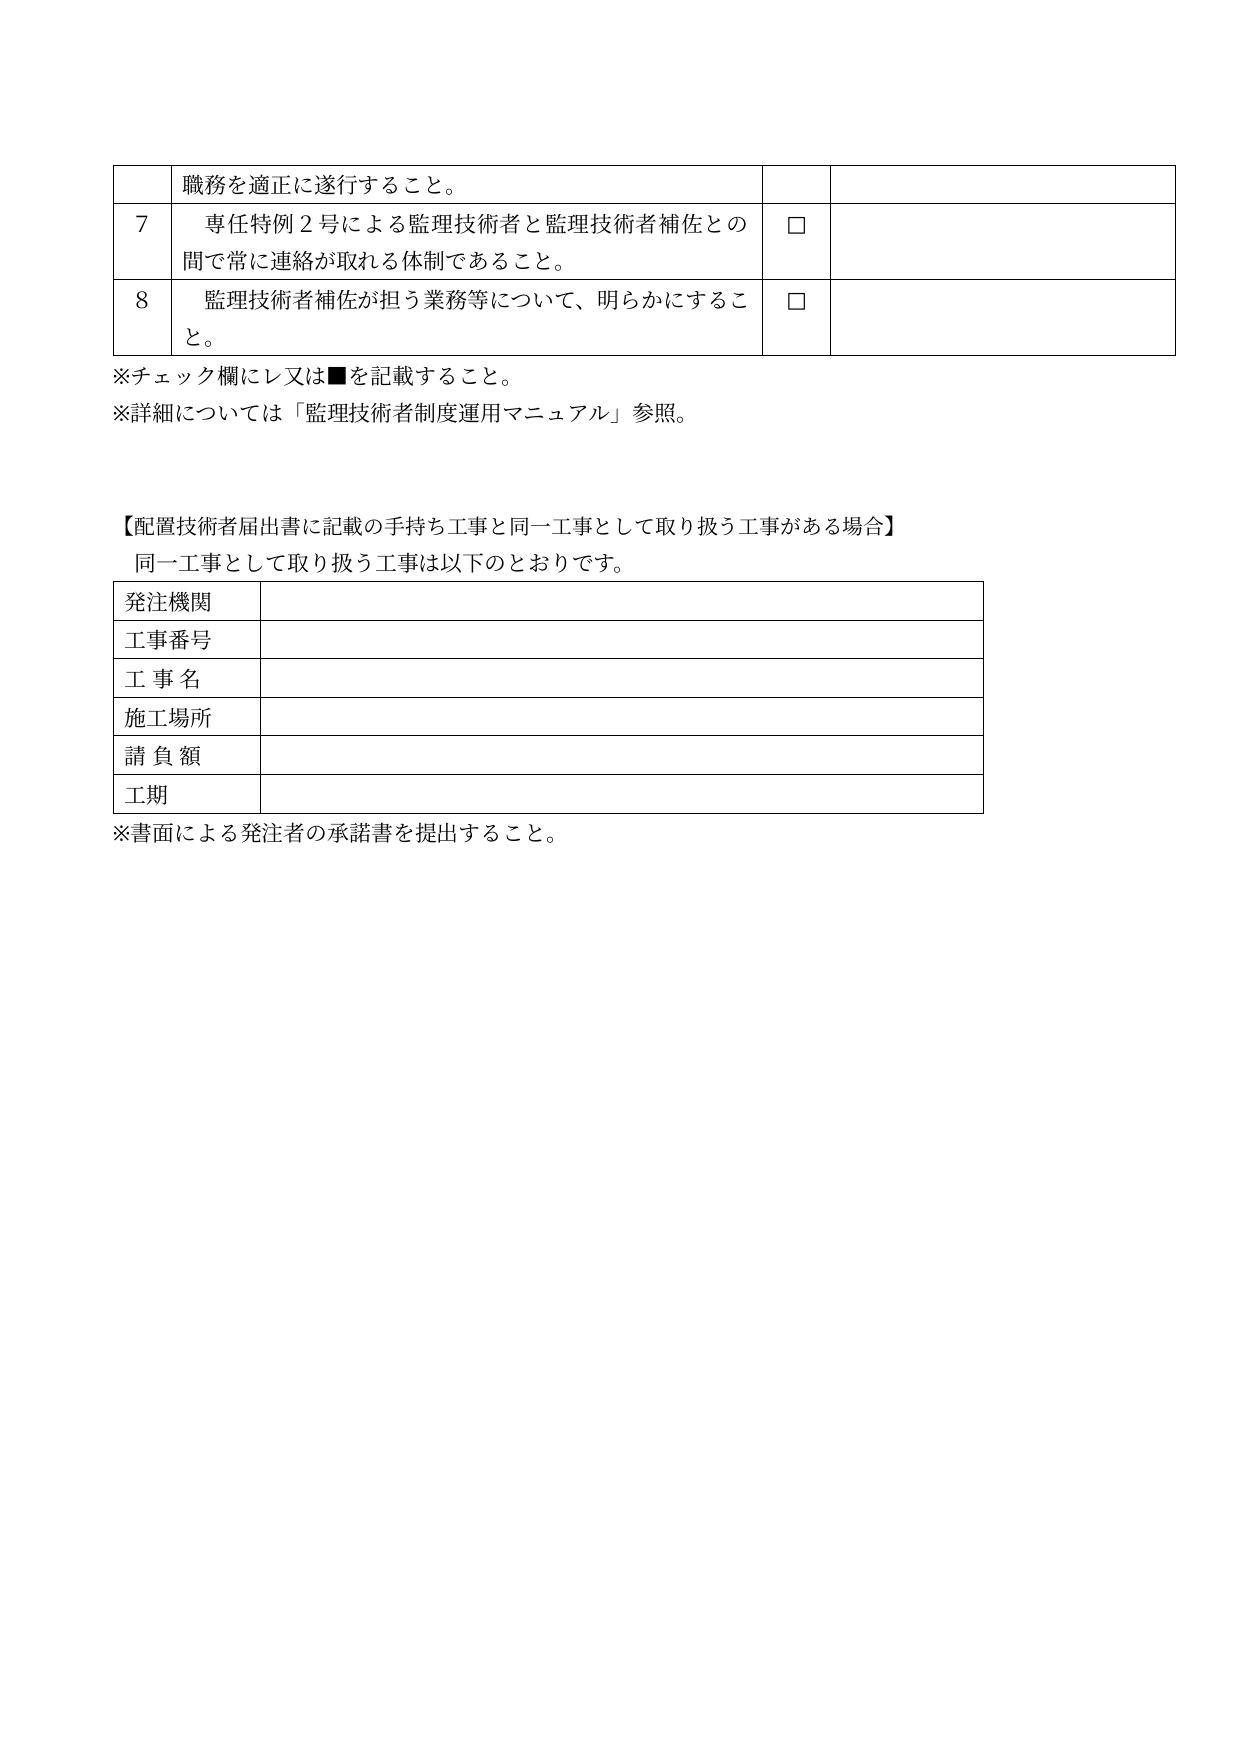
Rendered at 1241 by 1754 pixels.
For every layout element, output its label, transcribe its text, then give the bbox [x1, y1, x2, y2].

table_cell 工期 [114, 775, 260, 812]
table_cell ７ [114, 204, 171, 279]
table_cell 施工場所 [114, 698, 260, 735]
table_header 発注機関 [114, 582, 260, 620]
table_cell [831, 166, 1175, 203]
table_cell 監理技術者補佐が担う業務等について、明らかにすること。 [172, 280, 762, 355]
text 同一工事として取り扱う工事は以下のとおりです。 [112, 544, 1128, 581]
table_cell □ [763, 280, 830, 355]
table_cell [831, 280, 1175, 355]
table_cell ６ [114, 166, 171, 203]
table_cell 工事番号 [114, 621, 260, 658]
table_cell [831, 204, 1175, 279]
table_cell [261, 621, 983, 658]
text ※詳細については「監理技術者制度運用マニュアル」参照。 [112, 394, 1128, 431]
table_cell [172, 166, 762, 203]
table_cell ８ [114, 280, 171, 355]
table_cell [261, 698, 983, 735]
table_cell [261, 736, 983, 774]
table_cell 工 事 名 [114, 659, 260, 697]
table_cell □ [763, 204, 830, 279]
table_cell □ [763, 166, 830, 203]
table_header [261, 582, 983, 620]
text ※チェック欄にレ又は■を記載すること。 [112, 356, 1128, 394]
table_cell [261, 659, 983, 697]
text ※書面による発注者の承諾書を提出すること。 [112, 813, 1128, 851]
table_cell 専任特例２号による監理技術者と監理技術者補佐との間で常に連絡が取れる体制であること。 [172, 204, 762, 279]
text 【配置技術者届出書に記載の手持ち工事と同一工事として取り扱う工事がある場合】 [112, 506, 1128, 544]
table_cell [261, 775, 983, 812]
table_cell 請 負 額 [114, 736, 260, 774]
